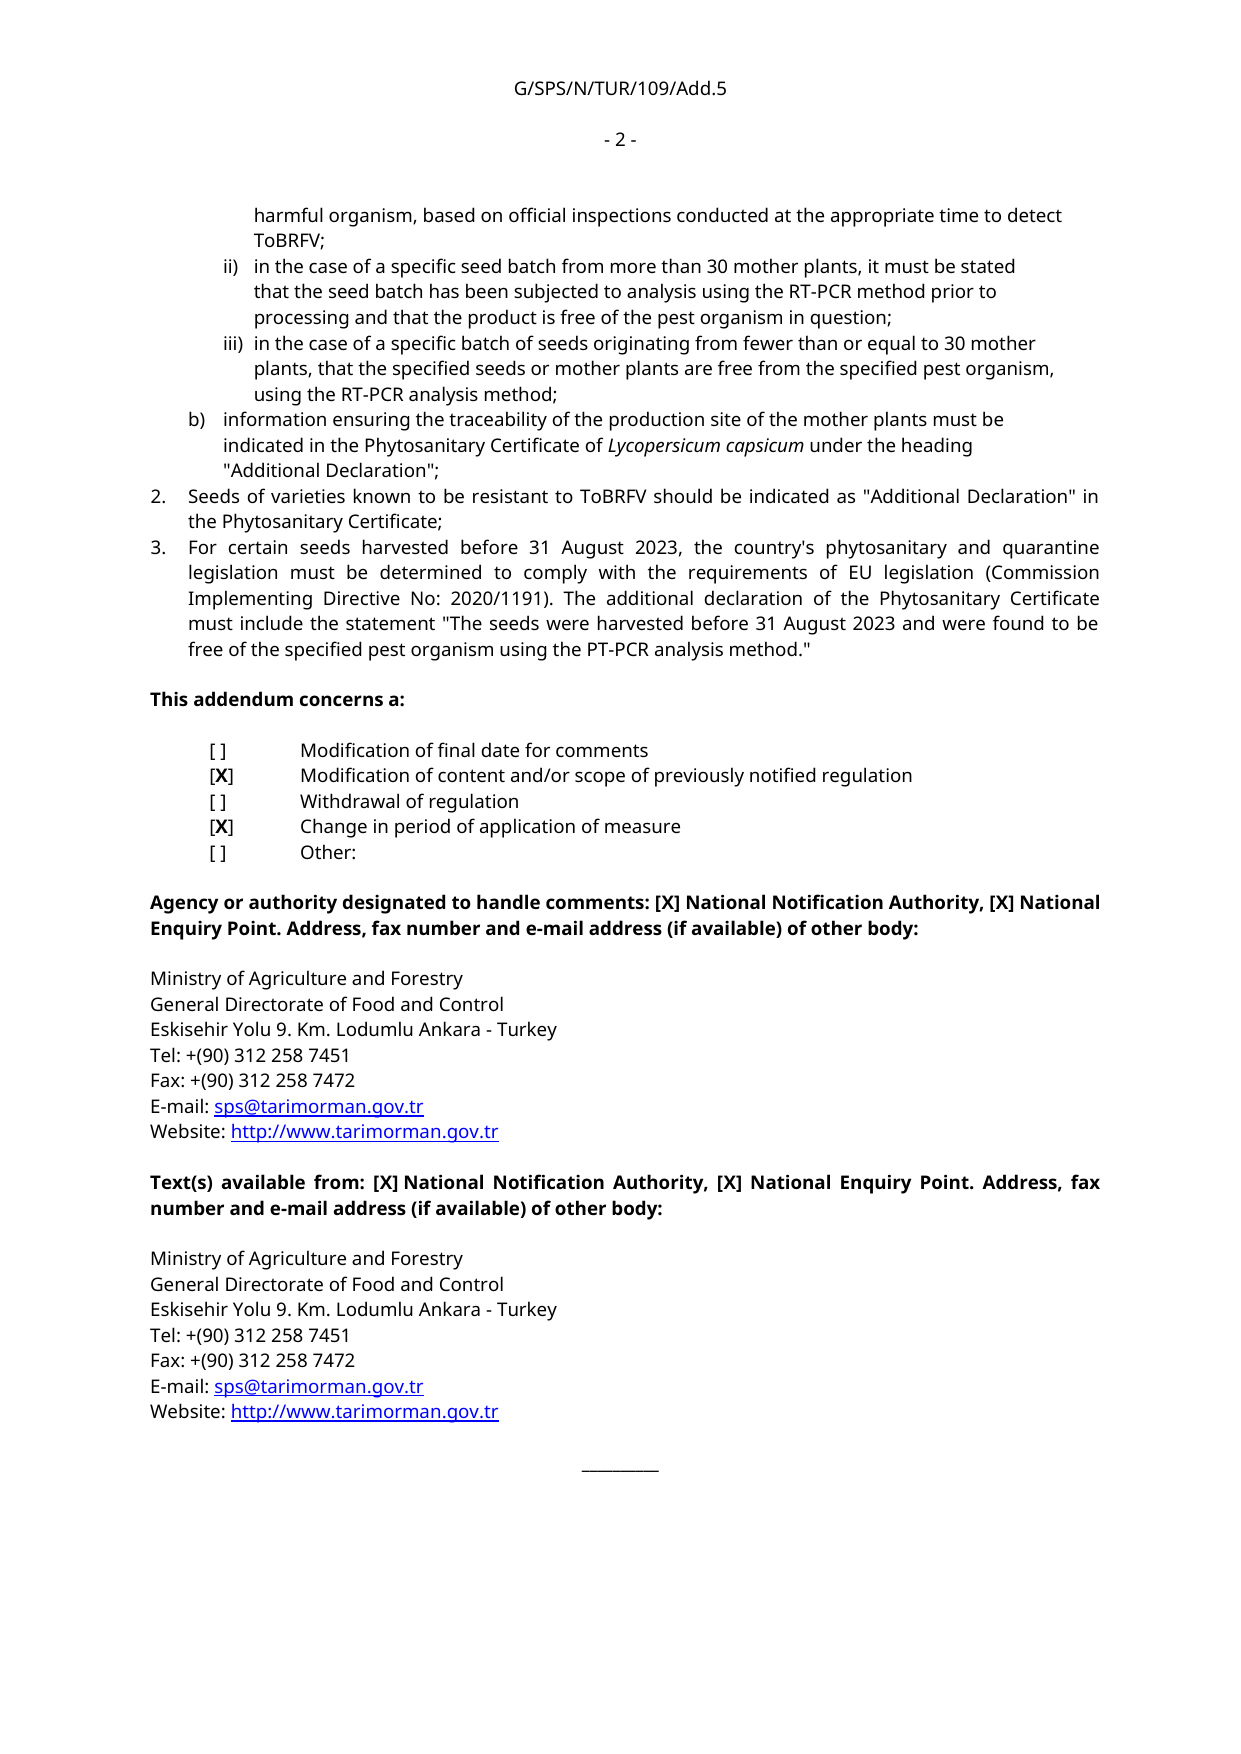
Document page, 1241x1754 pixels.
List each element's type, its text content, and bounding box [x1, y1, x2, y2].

table_cell This addendum concerns a: [150, 687, 1113, 737]
table_cell [X] Modification of content and/or scope of previously notified regulation [150, 763, 1113, 788]
table_cell Ministry of Agriculture and Forestry General Directorate of Food and Control Eskisehir Yolu 9. Km. Lodumlu Ankara - Turkey Tel: +(90) 312 258 7451 Fax: +(90) 312 258 7472 E-mail: sps@tarimorman.gov.tr Website: http://www.tarimorman.gov.tr [150, 966, 1113, 1169]
table_cell [X] Change in period of application of measure [150, 814, 1113, 839]
table_cell [ ] Modification of final date for comments [150, 737, 1113, 763]
table_cell Text(s) available from: [X] National Notification Authority, [X] National Enquiry Point. Address, fax number and e-mail address (if available) of other body: [150, 1169, 1113, 1245]
table_cell Ministry of Agriculture and Forestry General Directorate of Food and Control Eskisehir Yolu 9. Km. Lodumlu Ankara - Turkey Tel: +(90) 312 258 7451 Fax: +(90) 312 258 7472 E-mail: sps@tarimorman.gov.tr Website: http://www.tarimorman.gov.tr [150, 1245, 1113, 1424]
table_cell [ ] Withdrawal of regulation [150, 788, 1113, 814]
table_cell [ ] Other: [150, 839, 1113, 890]
text __________ [150, 1449, 1090, 1475]
table_cell Agency or authority designated to handle comments: [X] National Notification Authority, [X] National Enquiry Point. Address, fax number and e-mail address (if available) of other body: [150, 890, 1113, 966]
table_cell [150, 177, 1113, 687]
